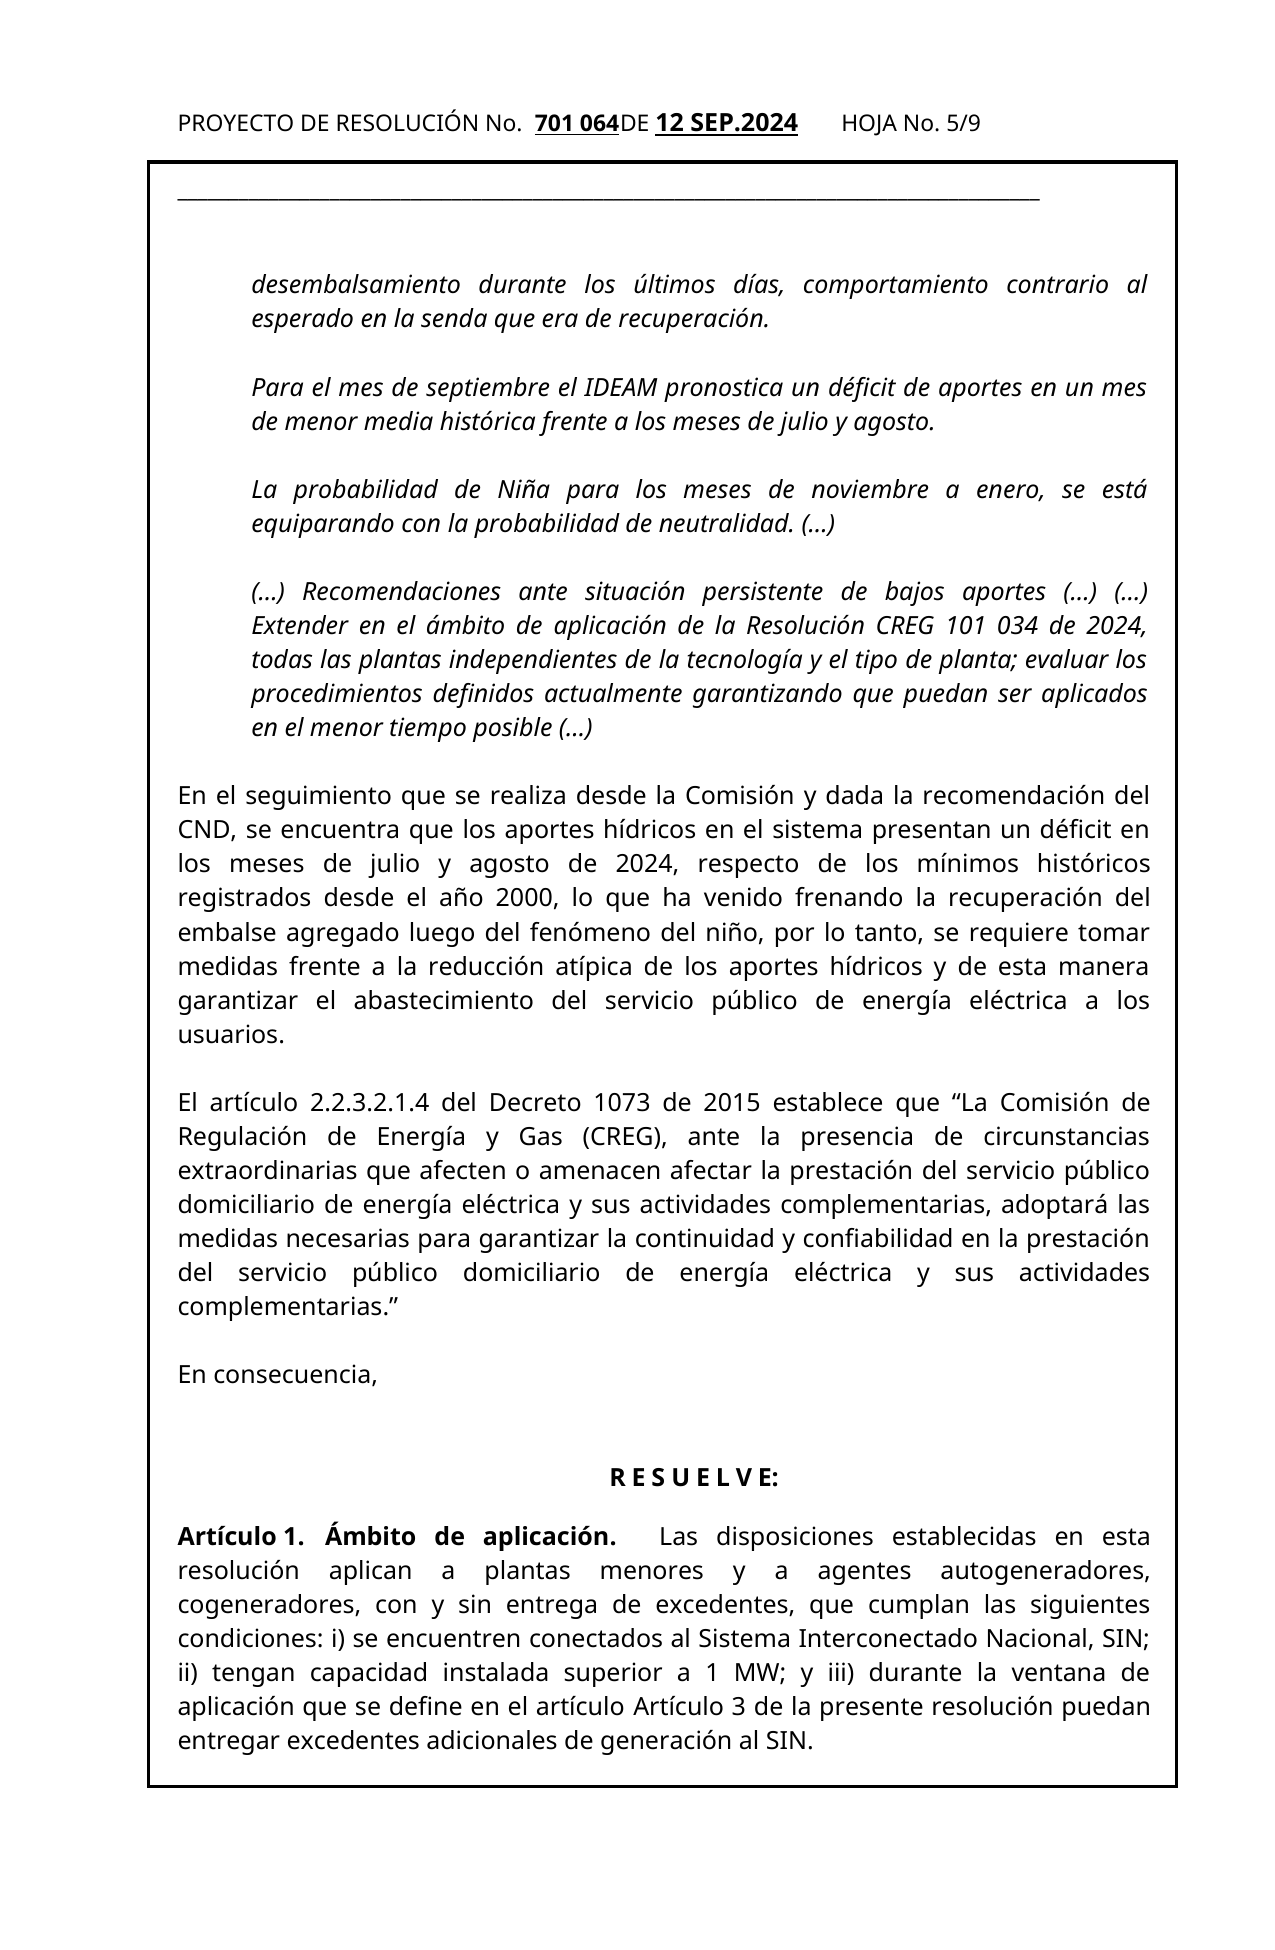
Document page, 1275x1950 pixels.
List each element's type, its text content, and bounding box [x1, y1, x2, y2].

text El artículo 2.2.3.2.1.4 del Decreto 1073 de 2015 establece que “La Comisión de Regulación de Energía y Gas (CREG), ante la presencia de circunstancias extraordinarias que afecten o amenacen afectar la prestación del servicio público domiciliario de energía eléctrica y sus actividades complementarias, adoptará las medidas necesarias para garantizar la continuidad y confiabilidad en la prestación del servicio público domiciliario de energía eléctrica y sus actividades complementarias.” [177, 1084, 1152, 1323]
list Ámbito de aplicación. Las disposiciones establecidas en esta resolución aplican a plantas menores y a agentes autogeneradores, cogeneradores, con y sin entrega de excedentes, que cumplan las siguientes condiciones: i) se encuentren conectados al Sistema Interconectado Nacional, SIN; ii) tengan capacidad instalada superior a 1 MW; y iii) durante la ventana de aplicación que se define en el artículo 3 de la presente resolución puedan entregar excedentes adicionales de generación al SIN. [177, 1518, 1152, 1757]
text En consecuencia, [177, 1357, 1152, 1391]
text R E S U E L V E: [236, 1459, 1152, 1493]
text (…) Recomendaciones ante situación persistente de bajos aportes (…) (…) Extender en el ámbito de aplicación de la Resolución CREG 101 034 de 2024, todas las plantas independientes de la tecnología y el tipo de planta; evaluar los procedimientos definidos actualmente garantizando que puedan ser aplicados en el menor tiempo posible (…) [251, 573, 1152, 744]
text Para el mes de septiembre el IDEAM pronostica un déficit de aportes en un mes de menor media histórica frente a los meses de julio y agosto. [251, 369, 1152, 437]
text La probabilidad de Niña para los meses de noviembre a enero, se está equiparando con la probabilidad de neutralidad. (…) [251, 471, 1152, 539]
text En el seguimiento que se realiza desde la Comisión y dada la recomendación del CND, se encuentra que los aportes hídricos en el sistema presentan un déficit en los meses de julio y agosto de 2024, respecto de los mínimos históricos registrados desde el año 2000, lo que ha venido frenando la recuperación del embalse agregado luego del fenómeno del niño, por lo tanto, se requiere tomar medidas frente a la reducción atípica de los aportes hídricos y de esta manera garantizar el abastecimiento del servicio público de energía eléctrica a los usuarios. [177, 778, 1152, 1050]
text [251, 267, 1152, 335]
